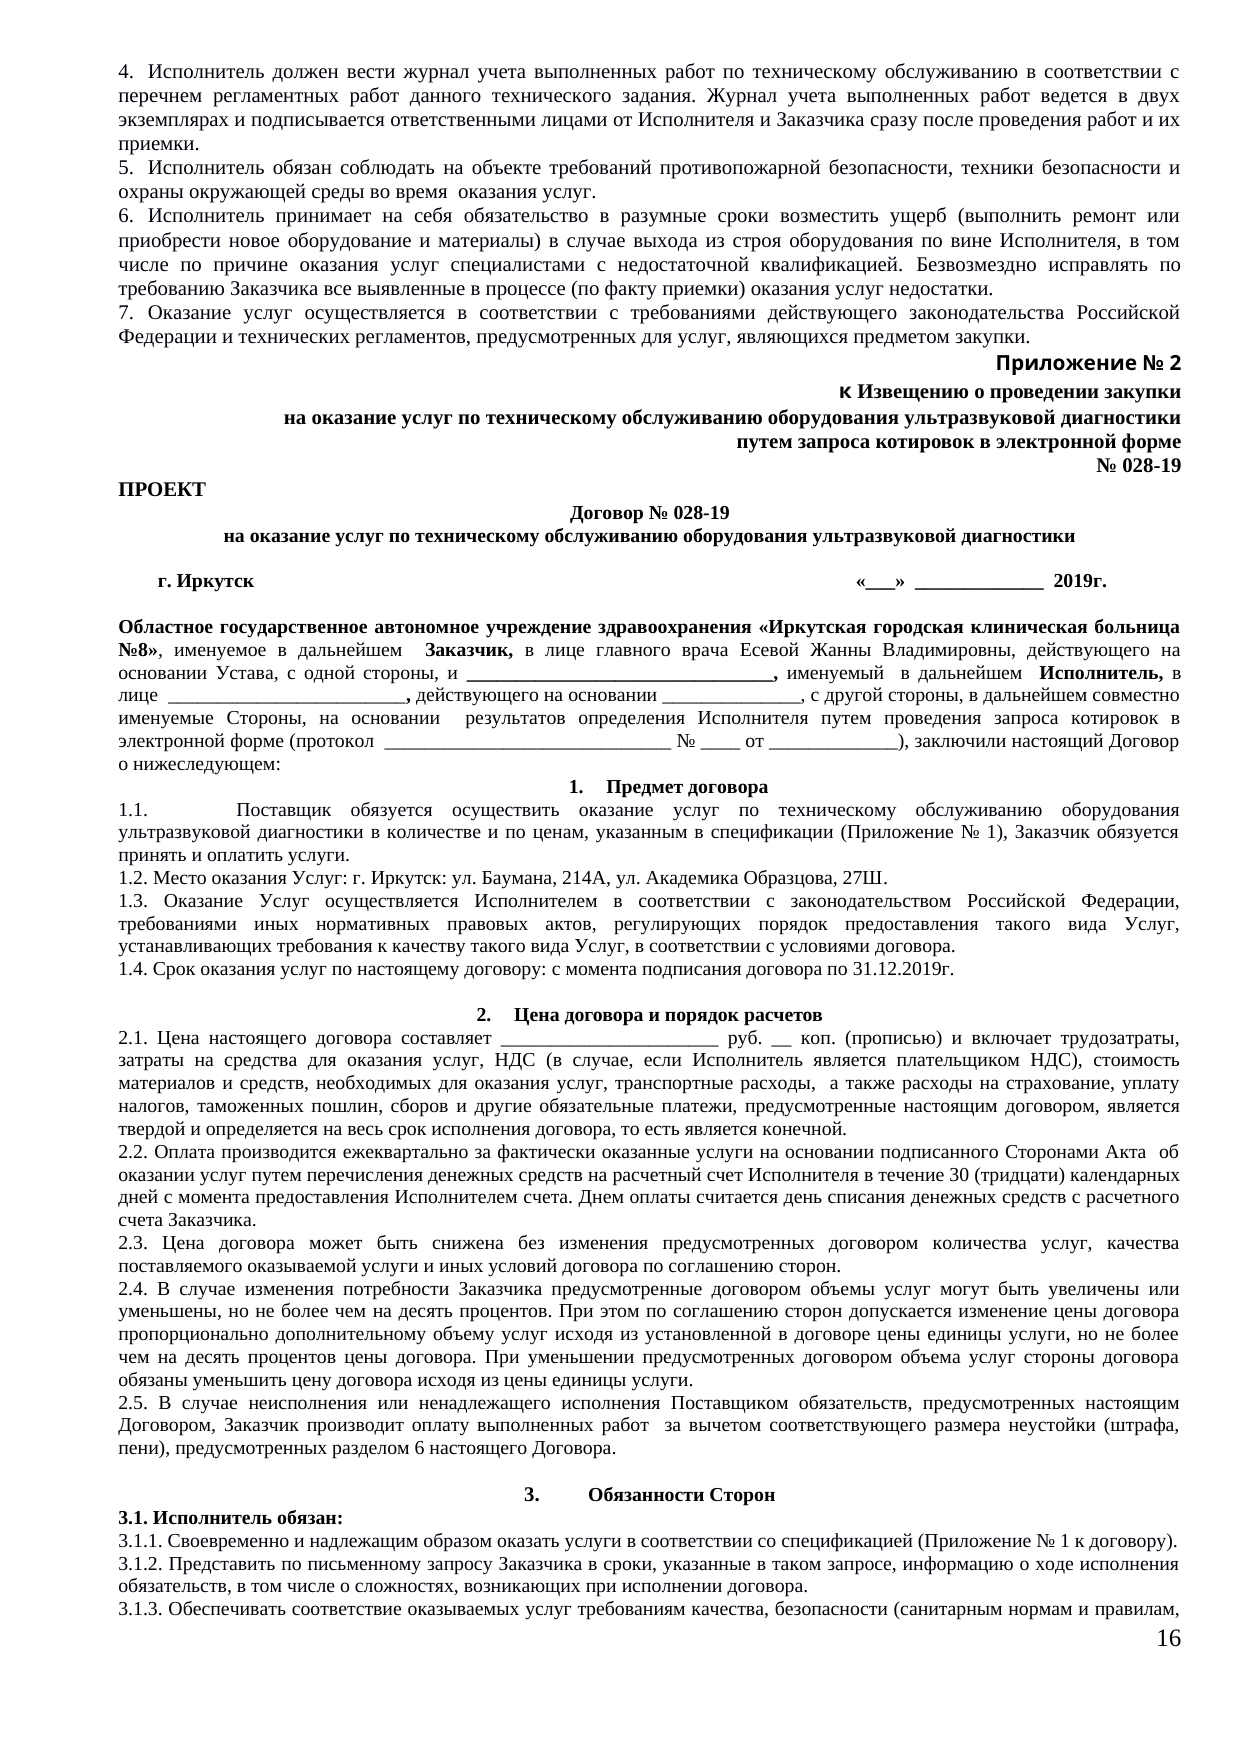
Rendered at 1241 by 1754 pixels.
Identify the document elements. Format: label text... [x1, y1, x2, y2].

list Исполнитель должен вести журнал учета выполненных работ по техническому обслуживанию в соответствии с перечнем регламентных работ данного технического задания. Журнал учета выполненных работ ведется в двух экземплярах и подписывается ответственными лицами от Исполнителя и Заказчика сразу после проведения работ и их приемки. [118, 59, 1181, 155]
text 3.1. Исполнитель обязан: [118, 1506, 1181, 1529]
list Поставщик обязуется осуществить оказание услуг по техническому обслуживанию оборудования ультразвуковой диагностики в количестве и по ценам, указанным в спецификации (Приложение № 1), Заказчик обязуется принять и оплатить услуги. [118, 797, 1181, 866]
text № 028-19 [118, 453, 1181, 477]
text путем запроса котировок в электронной форме [118, 429, 1181, 453]
text 2.3. Цена договора может быть снижена без изменения предусмотренных договором количества услуг, качества поставляемого оказываемой услуги и иных условий договора по соглашению сторон. [118, 1231, 1181, 1277]
text Приложение № 2 [118, 348, 1181, 376]
list Исполнитель обязан соблюдать на объекте требований противопожарной безопасности, техники безопасности и охраны окружающей среды во время оказания услуг. [118, 155, 1181, 203]
text 1.3. Оказание Услуг осуществляется Исполнителем в соответствии с законодательством Российской Федерации, требованиями иных нормативных правовых актов, регулирующих порядок предоставления такого вида Услуг, устанавливающих требования к качеству такого вида Услуг, в соответствии с условиями договора. [118, 889, 1181, 957]
list Обязанности Сторон [118, 1482, 1181, 1506]
text к Извещению о проведении закупки [118, 376, 1181, 405]
text 1.2. Место оказания Услуг: г. Иркутск: ул. Баумана, 214А, ул. Академика Образцова, 27Ш. [118, 866, 1181, 889]
text 2.5. В случае неисполнения или ненадлежащего исполнения Поставщиком обязательств, предусмотренных настоящим Договором, Заказчик производит оплату выполненных работ за вычетом соответствующего размера неустойки (штрафа, пени), предусмотренных разделом 6 настоящего Договора. [118, 1391, 1181, 1459]
list Исполнитель принимает на себя обязательство в разумные сроки возместить ущерб (выполнить ремонт или приобрести новое оборудование и материалы) в случае выхода из строя оборудования по вине Исполнителя, в том числе по причине оказания услуг специалистами с недостаточной квалификацией. Безвозмездно исправлять по требованию Заказчика все выявленные в процессе (по факту приемки) оказания услуг недостатки. [118, 203, 1181, 300]
list 3.1.2. Представить по письменному запросу Заказчика в сроки, указанные в таком запросе, информацию о ходе исполнения обязательств, в том числе о сложностях, возникающих при исполнении договора. [118, 1552, 1181, 1597]
list Оказание услуг осуществляется в соответствии с требованиями действующего законодательства Российской Федерации и технических регламентов, предусмотренных для услуг, являющихся предметом закупки. [118, 300, 1181, 348]
text г. Иркутск «___» _____________ 2019г. [118, 569, 1181, 592]
text 2.4. В случае изменения потребности Заказчика предусмотренные договором объемы услуг могут быть увеличены или уменьшены, но не более чем на десять процентов. При этом по соглашению сторон допускается изменение цены договора пропорционально дополнительному объему услуг исходя из установленной в договоре цены единицы услуги, но не более чем на десять процентов цены договора. При уменьшении предусмотренных договором объема услуг стороны договора обязаны уменьшить цену договора исходя из цены единицы услуги. [118, 1277, 1181, 1391]
text Областное государственное автономное учреждение здравоохранения «Иркутская городская клиническая больница №8», именуемое в дальнейшем Заказчик, в лице главного врача Есевой Жанны Владимировны, действующего на основании Устава, с одной стороны, и _______________________________, именуемый в дальнейшем Исполнитель, в лице ________________________, действующего на основании ______________, с другой стороны, в дальнейшем совместно именуемые Стороны, на основании результатов определения Исполнителя путем проведения запроса котировок в электронной форме (протокол _____________________________ № ____ от _____________), заключили настоящий Договор о нижеследующем: [118, 615, 1181, 775]
text на оказание услуг по техническому обслуживанию оборудования ультразвуковой диагностики [118, 524, 1181, 547]
text 2.2. Оплата производится ежеквартально за фактически оказанные услуги на основании подписанного Сторонами Акта об оказании услуг путем перечисления денежных средств на расчетный счет Исполнителя в течение 30 (тридцати) календарных дней с момента предоставления Исполнителем счета. Днем оплаты считается день списания денежных средств с расчетного счета Заказчика. [118, 1140, 1181, 1231]
text 2.1. Цена настоящего договора составляет ______________________ руб. __ коп. (прописью) и включает трудозатраты, затраты на средства для оказания услуг, НДС (в случае, если Исполнитель является плательщиком НДС), стоимость материалов и средств, необходимых для оказания услуг, транспортные расходы, а также расходы на страхование, уплату налогов, таможенных пошлин, сборов и другие обязательные платежи, предусмотренные настоящим договором, является твердой и определяется на весь срок исполнения договора, то есть является конечной. [118, 1026, 1181, 1140]
subtitle Цена договора и порядок расчетов [118, 1003, 1181, 1026]
text ПРОЕКТ [118, 477, 1181, 501]
title Договор № 028-19 [118, 501, 1181, 524]
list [118, 1597, 1181, 1620]
list 3.1.1. Своевременно и надлежащим образом оказать услуги в соответствии со спецификацией (Приложение № 1 к договору). [118, 1529, 1181, 1552]
text 1.4. Срок оказания услуг по настоящему договору: с момента подписания договора по 31.12.2019г. [118, 957, 1181, 980]
list Предмет договора [156, 775, 1181, 797]
text на оказание услуг по техническому обслуживанию оборудования ультразвуковой диагностики [118, 405, 1181, 429]
